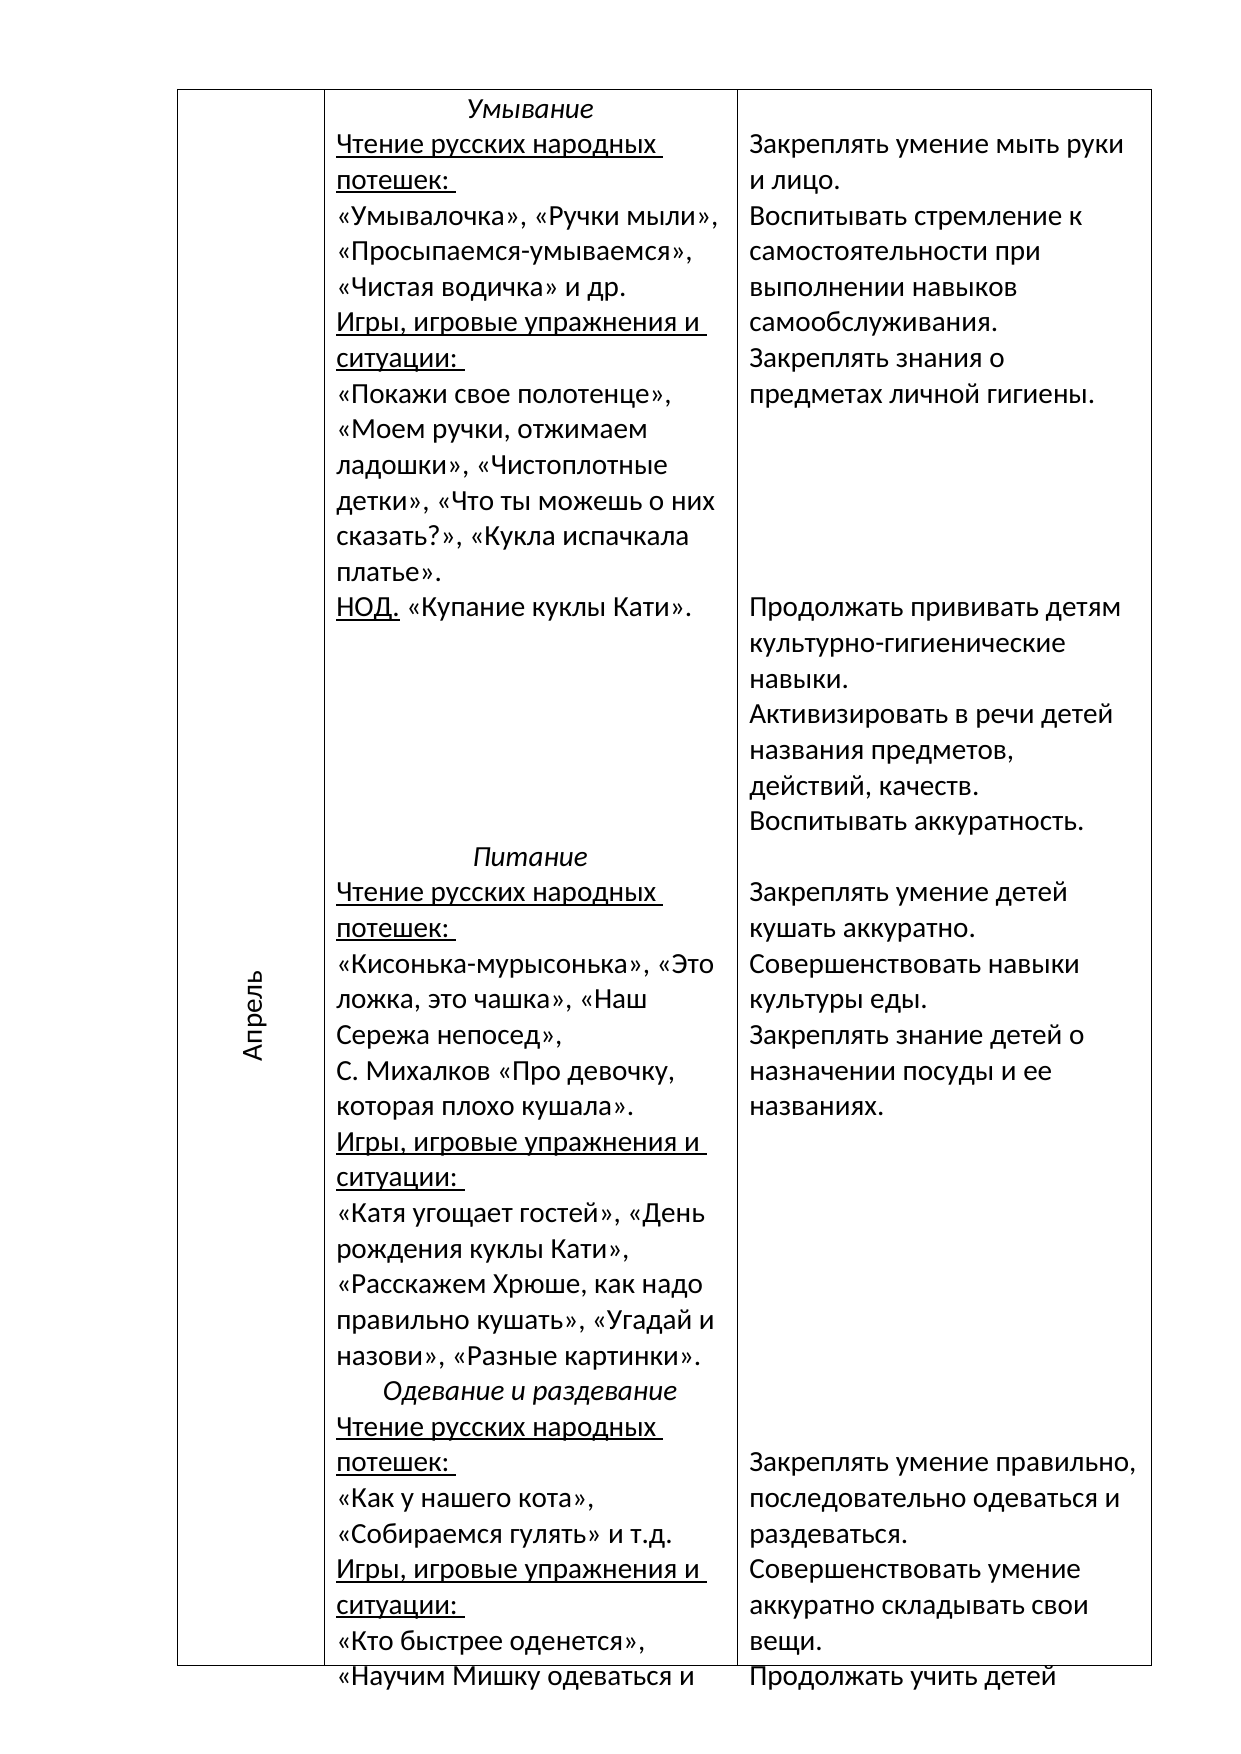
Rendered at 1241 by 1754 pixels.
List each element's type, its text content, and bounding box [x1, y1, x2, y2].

table_cell Умывание Чтение русских народных потешек: «Умывалочка», «Ручки мыли», «Просыпаемся-умываемся», «Чистая водичка» и др. Игры, игровые упражнения и ситуации: «Покажи свое полотенце», «Моем ручки, отжимаем ладошки», «Чистоплотные детки», «Что ты можешь о них сказать?», «Кукла испачкала платье». НОД. «Купание куклы Кати». Питание Чтение русских народных потешек: «Кисонька-мурысонька», «Это ложка, это чашка», «Наш Сережа непосед», С. Михалков «Про девочку, которая плохо кушала». Игры, игровые упражнения и ситуации: «Катя угощает гостей», «День рождения куклы Кати», «Расскажем Хрюше, как надо правильно кушать», «Угадай и назови», «Разные картинки». Одевание и раздевание Чтение русских народных потешек: «Как у нашего кота», «Собираемся гулять» и т.д. Игры, игровые упражнения и ситуации: «Кто быстрее оденется», «Научим Мишку одеваться и раздеваться», «Игры с куклой». Выставка детских работ по художественному творчеству: «Предметы личной гигиены» [325, 90, 737, 1665]
table_cell Апрель [178, 90, 324, 1665]
table_cell Закреплять умение мыть руки и лицо. Воспитывать стремление к самостоятельности при выполнении навыков самообслуживания. Закреплять знания о предметах личной гигиены. Продолжать прививать детям культурно-гигиенические навыки. Активизировать в речи детей названия предметов, действий, качеств. Воспитывать аккуратность. Закреплять умение детей кушать аккуратно. Совершенствовать навыки культуры еды. Закреплять знание детей о назначении посуды и ее названиях. Закреплять умение правильно, последовательно одеваться и раздеваться. Совершенствовать умение аккуратно складывать свои вещи. Продолжать учить детей пользоваться разными видами застежек. Закреплять знания предметов гигиены. Развивать творческую активность детей. [738, 90, 1151, 1665]
